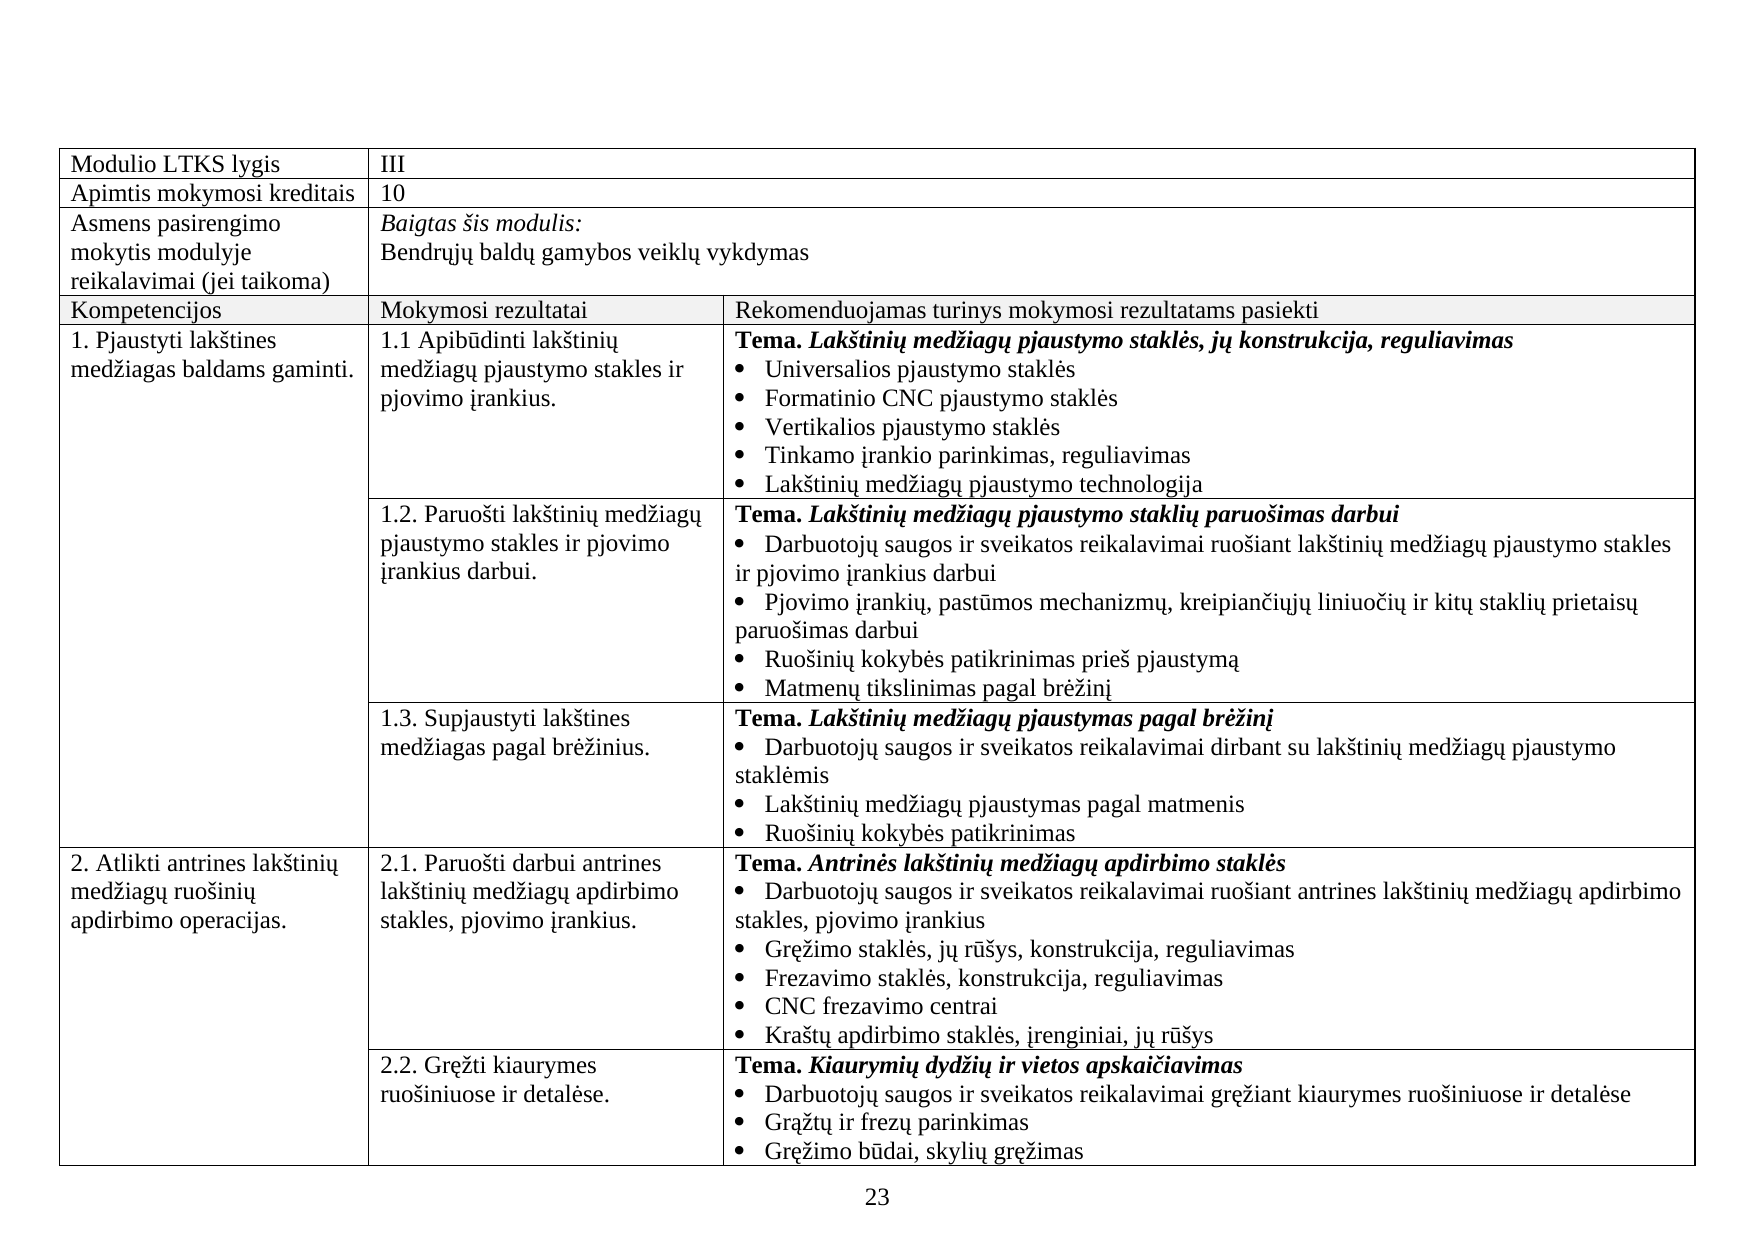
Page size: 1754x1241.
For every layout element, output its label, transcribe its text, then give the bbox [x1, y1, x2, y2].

table_cell Kompetencijos [60, 296, 368, 324]
table_cell Tema. Lakštinių medžiagų pjaustymo staklės, jų konstrukcija, reguliavimas Universalios pjaustymo staklės Formatinio CNC pjaustymo staklės Vertikalios pjaustymo staklės Tinkamo įrankio parinkimas, reguliavimas Lakštinių medžiagų pjaustymo technologija [724, 325, 1694, 498]
table_cell Modulio LTKS lygis [60, 149, 368, 177]
table_cell Tema. Lakštinių medžiagų pjaustymas pagal brėžinį Darbuotojų saugos ir sveikatos reikalavimai dirbant su lakštinių medžiagų pjaustymo staklėmis Lakštinių medžiagų pjaustymas pagal matmenis Ruošinių kokybės patikrinimas [724, 703, 1694, 847]
table_cell Rekomenduojamas turinys mokymosi rezultatams pasiekti [724, 296, 1694, 324]
table_cell III [369, 149, 1694, 177]
table_cell Apimtis mokymosi kreditais [60, 179, 368, 207]
table_cell 2.1. Paruošti darbui antrines lakštinių medžiagų apdirbimo stakles, pjovimo įrankius. [369, 848, 723, 1049]
table_cell 2.2. Gręžti kiaurymes ruošiniuose ir detalėse. [369, 1050, 723, 1165]
table_cell 2. Atlikti antrines lakštinių medžiagų ruošinių apdirbimo operacijas. [60, 848, 368, 1165]
table_cell 1. Pjaustyti lakštines medžiagas baldams gaminti. [60, 325, 368, 847]
table_cell 1.3. Supjaustyti lakštines medžiagas pagal brėžinius. [369, 703, 723, 847]
table_cell Tema. Antrinės lakštinių medžiagų apdirbimo staklės Darbuotojų saugos ir sveikatos reikalavimai ruošiant antrines lakštinių medžiagų apdirbimo stakles, pjovimo įrankius Gręžimo staklės, jų rūšys, konstrukcija, reguliavimas Frezavimo staklės, konstrukcija, reguliavimas CNC frezavimo centrai Kraštų apdirbimo staklės, įrenginiai, jų rūšys [724, 848, 1694, 1049]
table_cell Baigtas šis modulis: Bendrųjų baldų gamybos veiklų vykdymas [369, 208, 1694, 294]
table_cell Mokymosi rezultatai [369, 296, 723, 324]
table_cell Tema. Lakštinių medžiagų pjaustymo staklių paruošimas darbui Darbuotojų saugos ir sveikatos reikalavimai ruošiant lakštinių medžiagų pjaustymo stakles ir pjovimo įrankius darbui Pjovimo įrankių, pastūmos mechanizmų, kreipiančiųjų liniuočių ir kitų staklių prietaisų paruošimas darbui Ruošinių kokybės patikrinimas prieš pjaustymą Matmenų tikslinimas pagal brėžinį [724, 499, 1694, 702]
table_cell 1.1 Apibūdinti lakštinių medžiagų pjaustymo stakles ir pjovimo įrankius. [369, 325, 723, 498]
table_cell 1.2. Paruošti lakštinių medžiagų pjaustymo stakles ir pjovimo įrankius darbui. [369, 499, 723, 702]
table_cell Asmens pasirengimo mokytis modulyje reikalavimai (jei taikoma) [60, 208, 368, 294]
table_cell Tema. Kiaurymių dydžių ir vietos apskaičiavimas Darbuotojų saugos ir sveikatos reikalavimai gręžiant kiaurymes ruošiniuose ir detalėse Grąžtų ir frezų parinkimas Gręžimo būdai, skylių gręžimas [724, 1050, 1694, 1165]
table_cell 10 [369, 179, 1694, 207]
